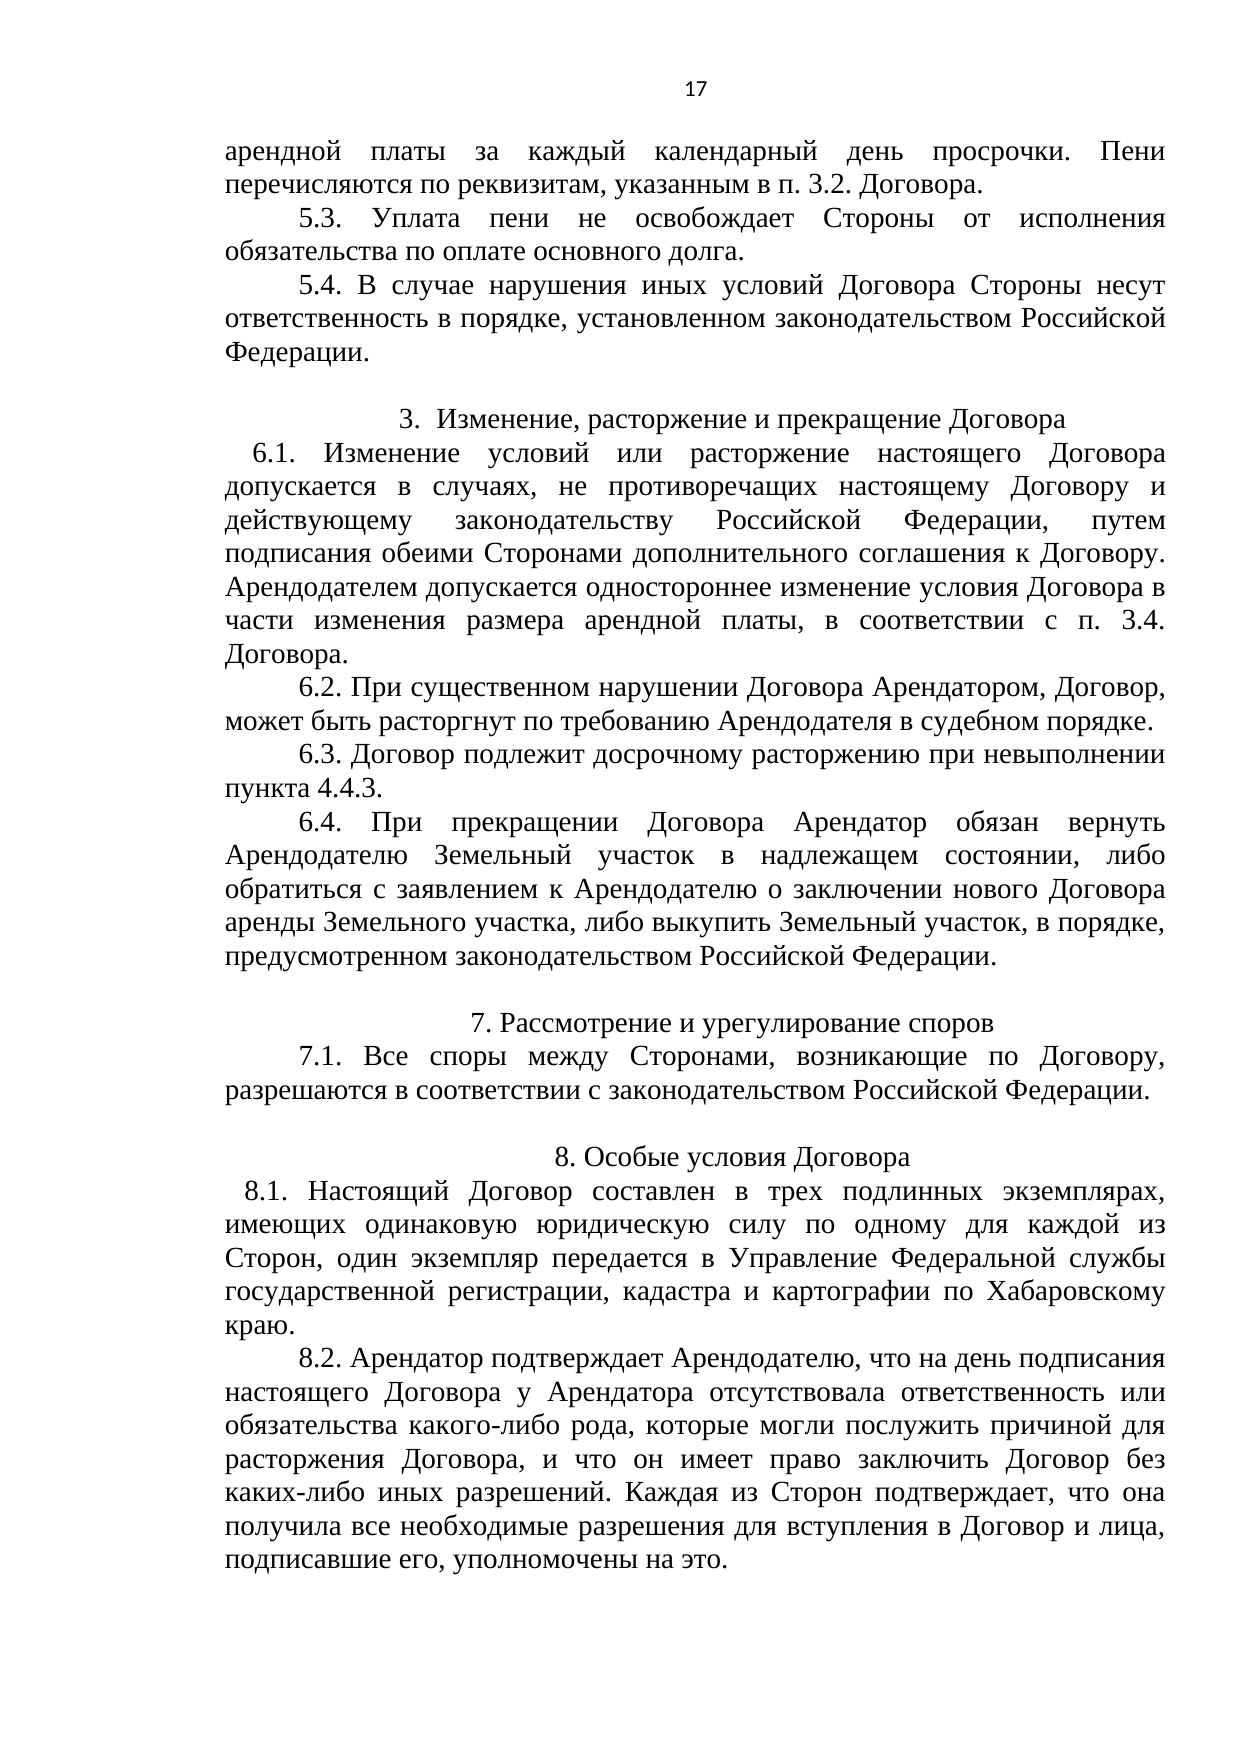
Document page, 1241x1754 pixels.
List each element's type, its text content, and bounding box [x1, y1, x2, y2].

text 5.3. Уплата пени не освобождает Стороны от исполнения обязательства по оплате основного долга. [224, 200, 1166, 267]
text 6.1. Изменение условий или расторжение настоящего Договора допускается в случаях, не противоречащих настоящему Договору и действующему законодательству Российской Федерации, путем подписания обеими Сторонами дополнительного соглашения к Договору. Арендодателем допускается одностороннее изменение условия Договора в части изменения размера арендной платы, в соответствии с п. 3.4. Договора. [224, 435, 1166, 669]
text 5.4. В случае нарушения иных условий Договора Стороны несут ответственность в порядке, установленном законодательством Российской Федерации. [224, 267, 1166, 368]
list Изменение, расторжение и прекращение Договора [298, 401, 1166, 435]
text 8.2. Арендатор подтверждает Арендодателю, что на день подписания настоящего Договора у Арендатора отсутствовала ответственность или обязательства какого-либо рода, которые могли послужить причиной для расторжения Договора, и что он имеет право заключить Договор без каких-либо иных разрешений. Каждая из Сторон подтверждает, что она получила все необходимые разрешения для вступления в Договор и лица, подписавшие его, уполномочены на это. [224, 1340, 1166, 1575]
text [224, 133, 1166, 200]
text 6.4. При прекращении Договора Арендатор обязан вернуть Арендодателю Земельный участок в надлежащем состоянии, либо обратиться с заявлением к Арендодателю о заключении нового Договора аренды Земельного участка, либо выкупить Земельный участок, в порядке, предусмотренном законодательством Российской Федерации. [224, 804, 1166, 971]
text 7. Рассмотрение и урегулирование споров [224, 1005, 1166, 1038]
text 7.1. Все споры между Сторонами, возникающие по Договору, разрешаются в соответствии с законодательством Российской Федерации. [224, 1038, 1166, 1106]
text 8. Особые условия Договора [224, 1139, 1166, 1173]
text 6.2. При существенном нарушении Договора Арендатором, Договор, может быть расторгнут по требованию Арендодателя в судебном порядке. [224, 669, 1166, 737]
text 6.3. Договор подлежит досрочному расторжению при невыполнении пункта 4.4.3. [224, 737, 1166, 804]
text 8.1. Настоящий Договор составлен в трех подлинных экземплярах, имеющих одинаковую юридическую силу по одному для каждой из Сторон, один экземпляр передается в Управление Федеральной службы государственной регистрации, кадастра и картографии по Хабаровскому краю. [224, 1173, 1166, 1340]
